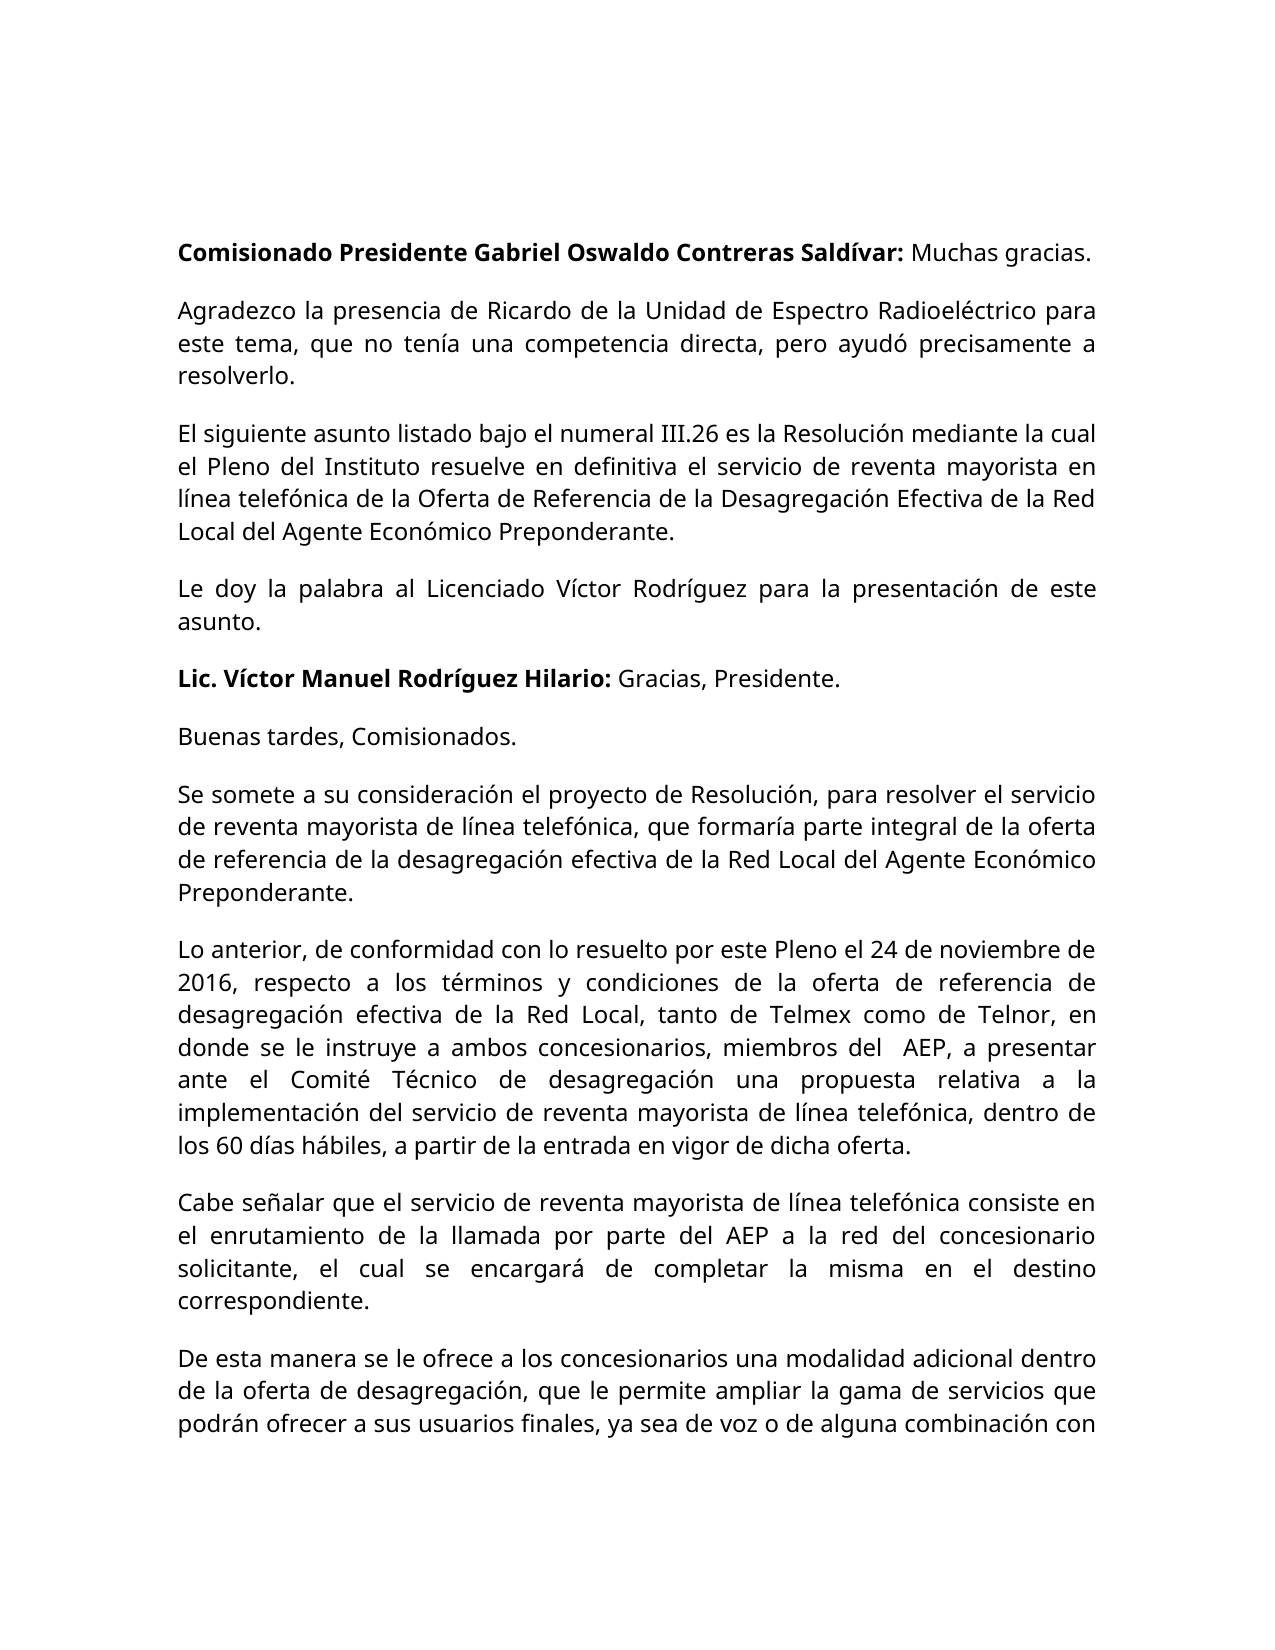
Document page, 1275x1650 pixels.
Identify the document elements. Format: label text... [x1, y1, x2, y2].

text Comisionado Presidente Gabriel Oswaldo Contreras Saldívar: Muchas gracias. [177, 236, 1098, 269]
text Se somete a su consideración el proyecto de Resolución, para resolver el servicio de reventa mayorista de línea telefónica, que formaría parte integral de la oferta de referencia de la desagregación efectiva de la Red Local del Agente Económico Preponderante. [177, 777, 1098, 908]
text Buenas tardes, Comisionados. [177, 720, 1098, 752]
text Agradezco la presencia de Ricardo de la Unidad de Espectro Radioeléctrico para este tema, que no tenía una competencia directa, pero ayudó precisamente a resolverlo. [177, 294, 1098, 392]
text Lo anterior, de conformidad con lo resuelto por este Pleno el 24 de noviembre de 2016, respecto a los términos y condiciones de la oferta de referencia de desagregación efectiva de la Red Local, tanto de Telmex como de Telnor, en donde se le instruye a ambos concesionarios, miembros del AEP, a presentar ante el Comité Técnico de desagregación una propuesta relativa a la implementación del servicio de reventa mayorista de línea telefónica, dentro de los 60 días hábiles, a partir de la entrada en vigor de dicha oferta. [177, 933, 1098, 1161]
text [177, 1342, 1098, 1439]
text Lic. Víctor Manuel Rodríguez Hilario: Gracias, Presidente. [177, 662, 1098, 695]
text El siguiente asunto listado bajo el numeral III.26 es la Resolución mediante la cual el Pleno del Instituto resuelve en definitiva el servicio de reventa mayorista en línea telefónica de la Oferta de Referencia de la Desagregación Efectiva de la Red Local del Agente Económico Preponderante. [177, 417, 1098, 547]
text Cabe señalar que el servicio de reventa mayorista de línea telefónica consiste en el enrutamiento de la llamada por parte del AEP a la red del concesionario solicitante, el cual se encargará de completar la misma en el destino correspondiente. [177, 1186, 1098, 1317]
text Le doy la palabra al Licenciado Víctor Rodríguez para la presentación de este asunto. [177, 572, 1098, 637]
